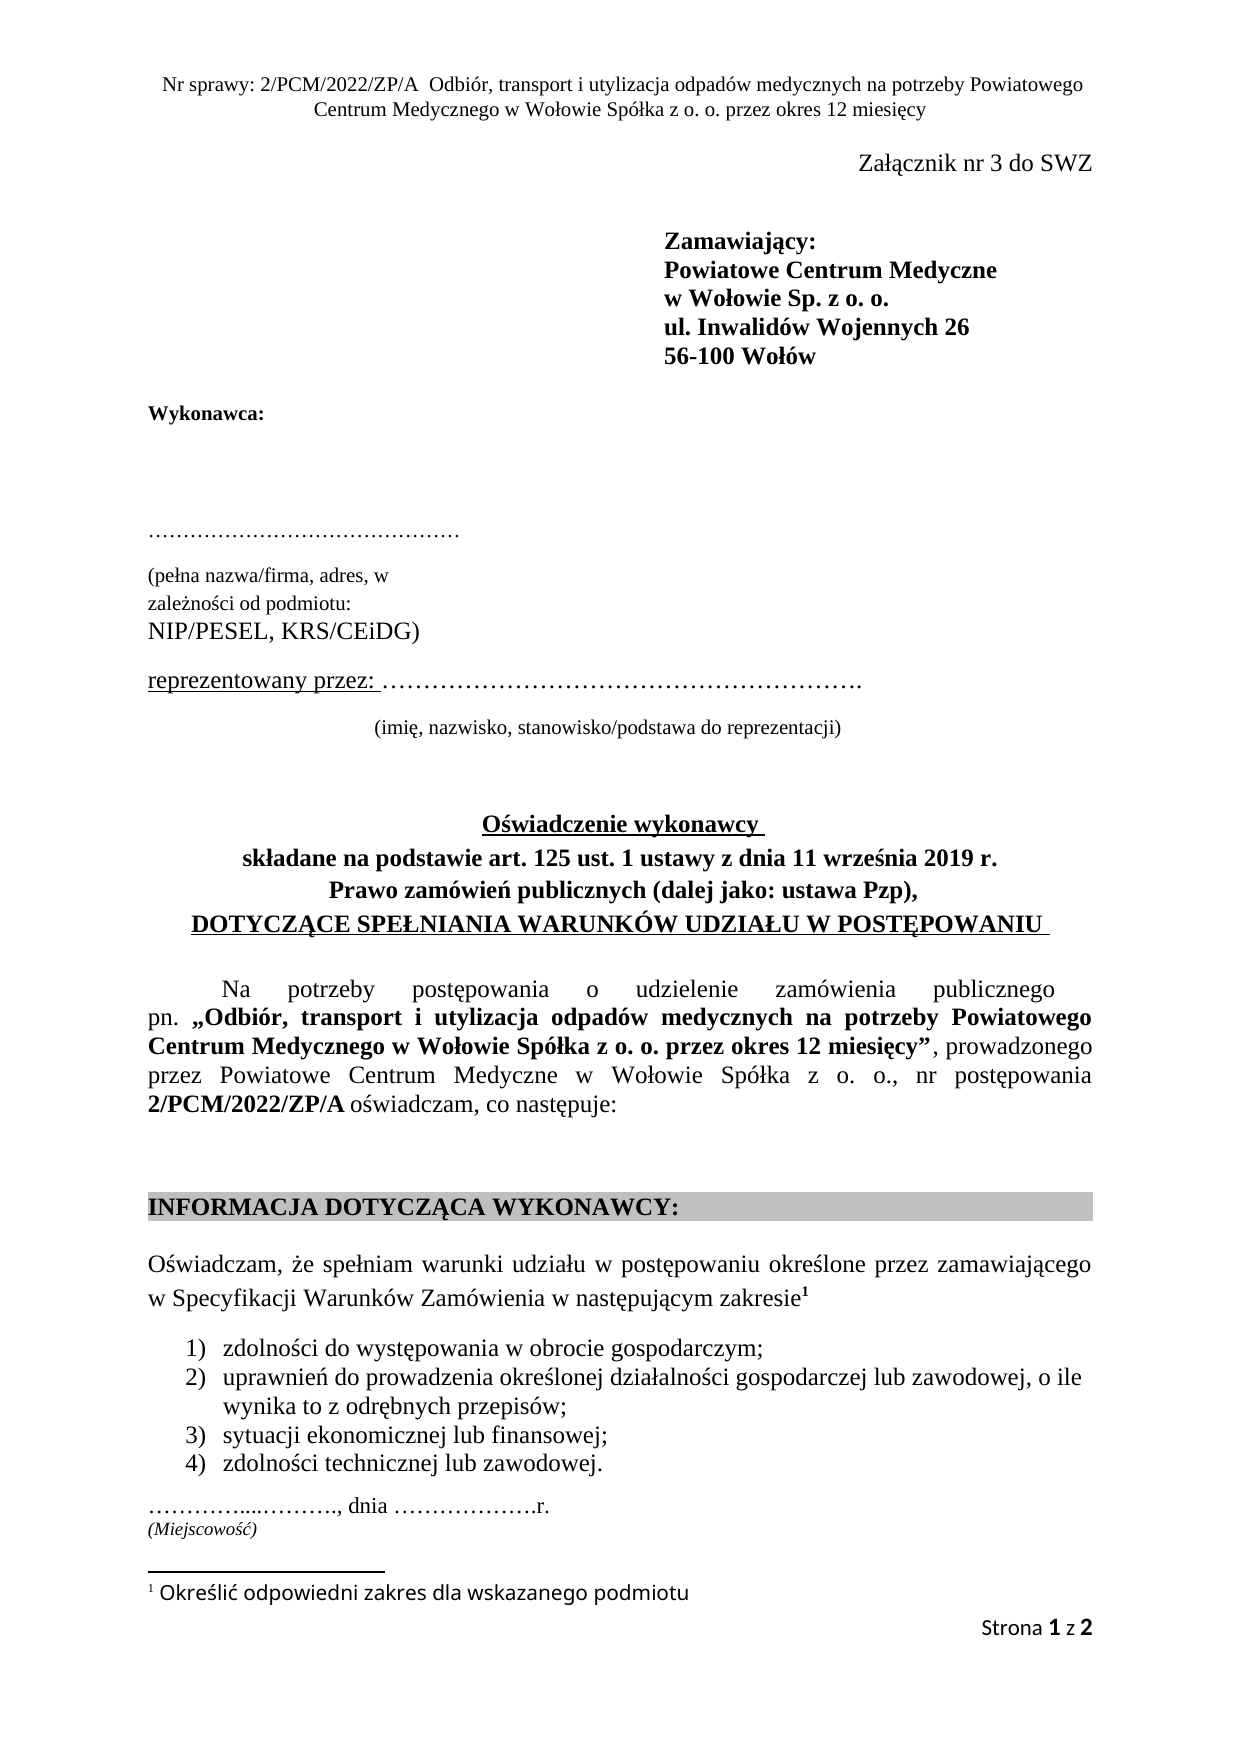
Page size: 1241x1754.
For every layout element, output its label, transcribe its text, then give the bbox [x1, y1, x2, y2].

text 56-100 Wołów [664, 341, 1093, 370]
text ……………………………………… [148, 518, 472, 542]
list uprawnień do prowadzenia określonej działalności gospodarczej lub zawodowej, o ile wynika to z odrębnych przepisów; [185, 1362, 1093, 1420]
text ul. Inwalidów Wojennych 26 [664, 312, 1093, 341]
text reprezentowany przez: …………………………………………………. [148, 666, 1093, 694]
text Prawo zamówień publicznych (dalej jako: ustawa Pzp), [148, 876, 1093, 904]
text Powiatowe Centrum Medyczne w Wołowie Sp. z o. o. [664, 255, 1093, 312]
list sytuacji ekonomicznej lub finansowej; [185, 1420, 1093, 1448]
text Załącznik nr 3 do SWZ [148, 148, 1093, 176]
list zdolności do występowania w obrocie gospodarczym; [185, 1333, 1093, 1362]
text składane na podstawie art. 125 ust. 1 ustawy z dnia 11 września 2019 r. [148, 843, 1093, 871]
text Oświadczam, że spełniam warunki udziału w postępowaniu określone przez zamawiającego w Specyfikacji Warunków Zamówienia w następującym zakresie [148, 1246, 1093, 1313]
text …………....………., dnia ……………….r. [148, 1492, 1093, 1518]
text (pełna nazwa/firma, adres, w zależności od podmiotu: NIP/PESEL, KRS/CEiDG) [148, 563, 472, 645]
text INFORMACJA DOTYCZĄCA WYKONAWCY: [148, 1192, 1093, 1221]
text Oświadczenie wykonawcy [148, 809, 1093, 838]
text (imię, nazwisko, stanowisko/podstawa do reprezentacji) [295, 715, 1096, 739]
text Wykonawca: [148, 401, 1093, 425]
text Zamawiający: [664, 226, 1093, 255]
text Na potrzeby postępowania o udzielenie zamówienia publicznego pn. „Odbiór, transport i utylizacja odpadów medycznych na potrzeby Powiatowego Centrum Medycznego w Wołowie Spółka z o. o. przez okres 12 miesięcy”, prowadzonego przez Powiatowe Centrum Medyczne w Wołowie Spółka z o. o., nr postępowania 2/PCM/2022/ZP/A oświadczam, co następuje: [148, 974, 1093, 1117]
text (Miejscowość) [148, 1518, 1093, 1539]
list zdolności technicznej lub zawodowej. [185, 1448, 1093, 1477]
text DOTYCZĄCE SPEŁNIANIA WARUNKÓW UDZIAŁU W POSTĘPOWANIU [148, 909, 1093, 969]
